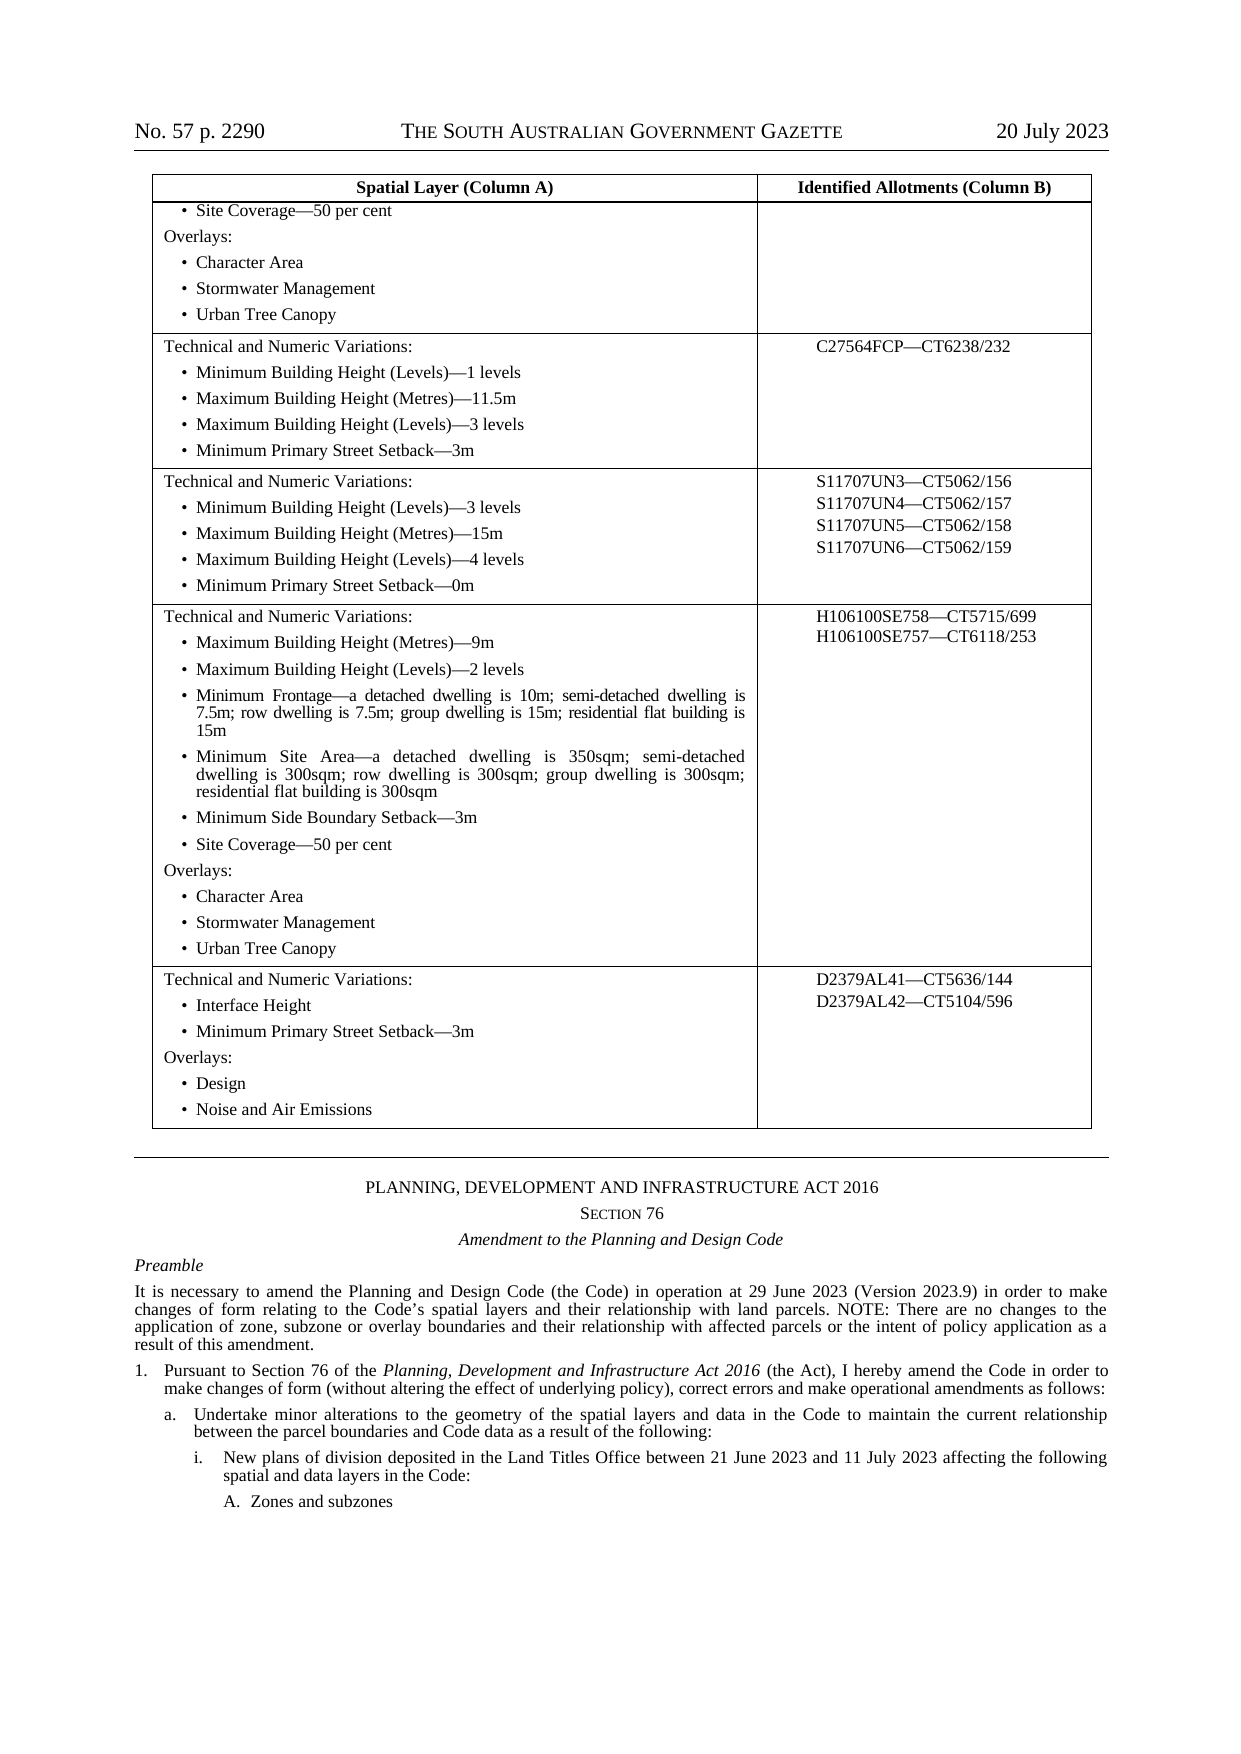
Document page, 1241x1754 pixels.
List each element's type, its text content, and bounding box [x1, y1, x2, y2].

text 1. Pursuant to Section 76 of the Planning, Development and Infrastructure Act 2016 (the Act), I hereby amend the Code in order to make changes of form (without altering the effect of underlying policy), correct errors and make operational amendments as follows: [134, 1362, 1109, 1398]
text Preamble [134, 1257, 1109, 1275]
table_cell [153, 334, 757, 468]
text i. New plans of division deposited in the Land Titles Office between 21 June 2023 and 11 July 2023 affecting the following spatial and data layers in the Code: [193, 1450, 1109, 1485]
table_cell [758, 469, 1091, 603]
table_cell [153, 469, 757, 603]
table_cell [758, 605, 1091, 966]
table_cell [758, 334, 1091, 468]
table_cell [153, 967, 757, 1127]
text A. Zones and subzones [223, 1493, 1109, 1511]
text a. Undertake minor alterations to the geometry of the spatial layers and data in the Code to maintain the current relationship between the parcel boundaries and Code data as a result of the following: [164, 1406, 1109, 1441]
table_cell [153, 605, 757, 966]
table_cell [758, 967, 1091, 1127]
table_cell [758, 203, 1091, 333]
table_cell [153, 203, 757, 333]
text Planning, Development and Infrastructure Act 2016 [134, 1179, 1109, 1197]
text Amendment to the Planning and Design Code [134, 1231, 1109, 1249]
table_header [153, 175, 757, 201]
text It is necessary to amend the Planning and Design Code (the Code) in operation at 29 June 2023 (Version 2023.9) in order to make changes of form relating to the Code’s spatial layers and their relationship with land parcels. NOTE: There are no changes to the application of zone, subzone or overlay boundaries and their relationship with affected parcels or the intent of policy application as a result of this amendment. [134, 1283, 1109, 1354]
text Section 76 [134, 1205, 1109, 1223]
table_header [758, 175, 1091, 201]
